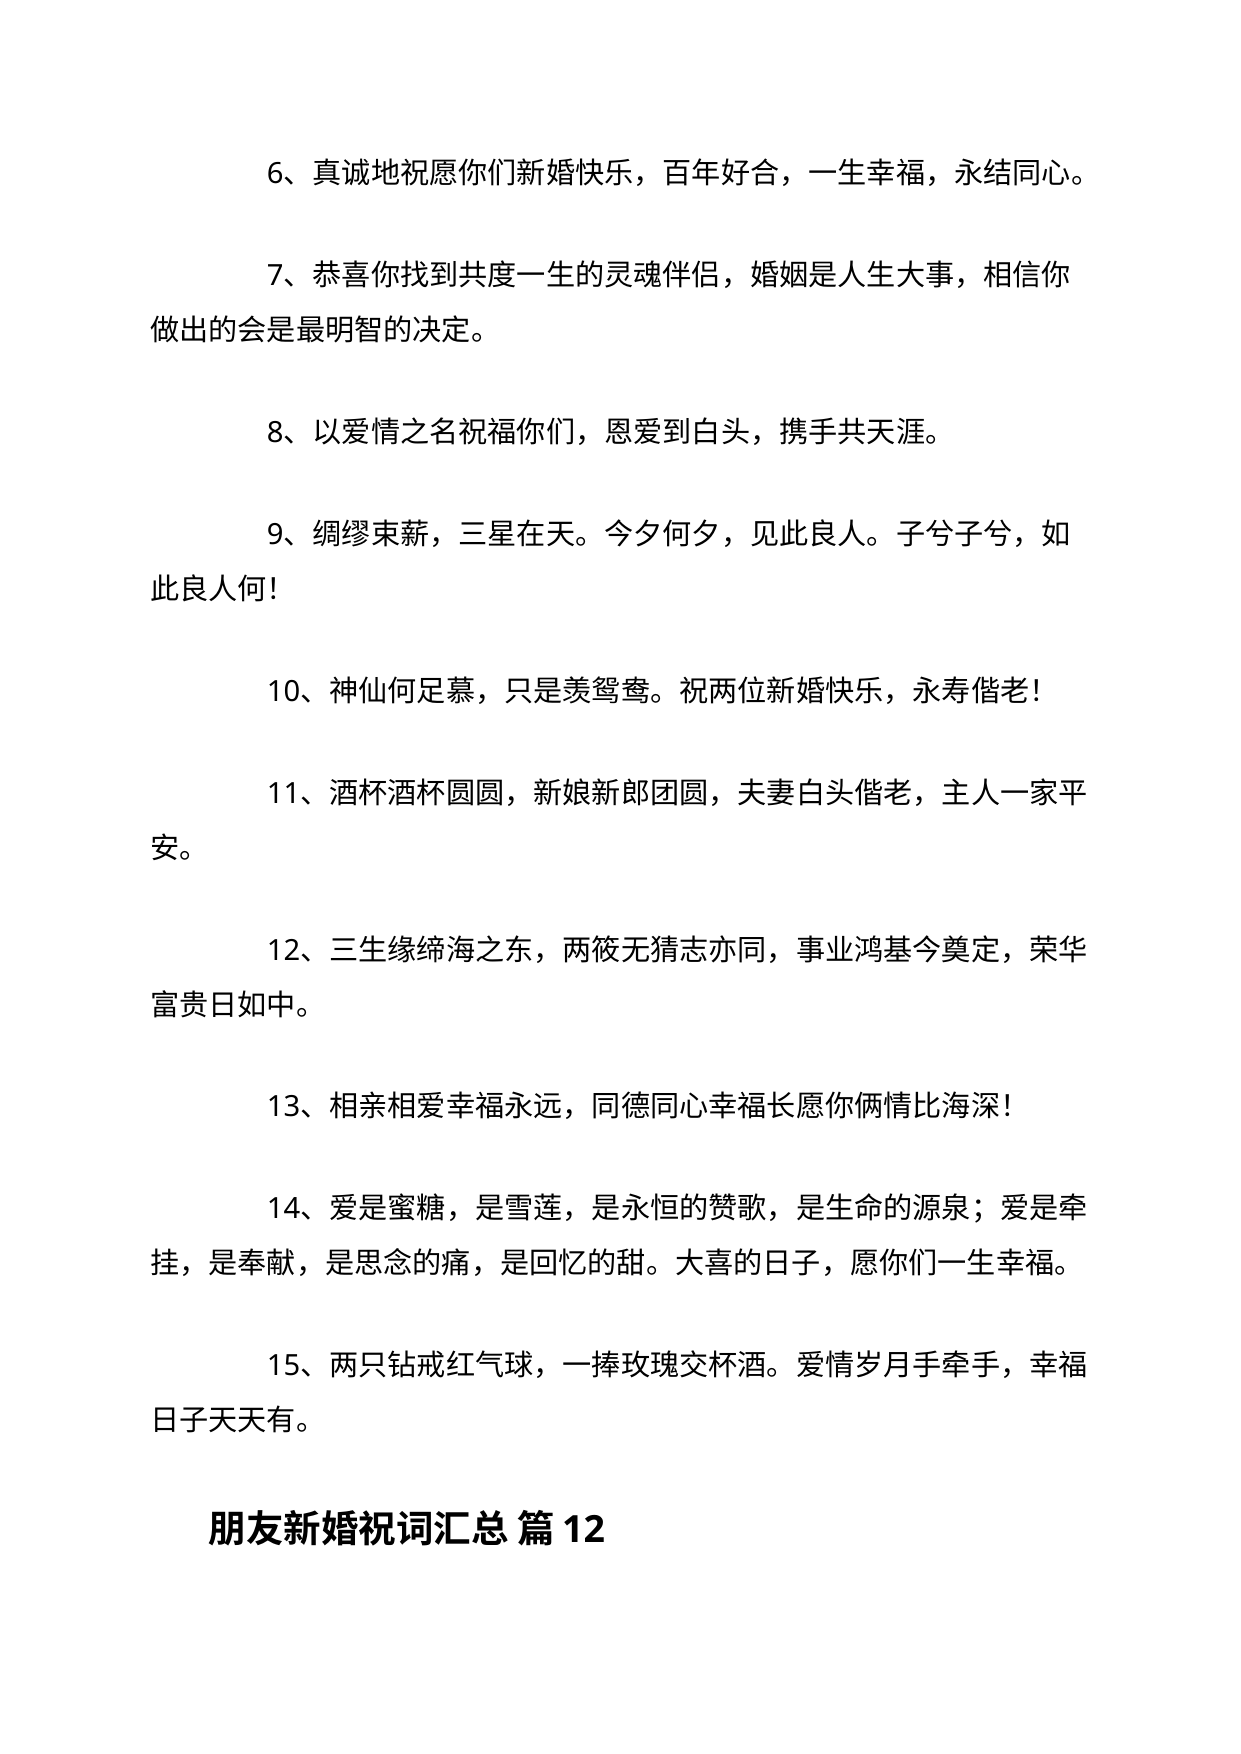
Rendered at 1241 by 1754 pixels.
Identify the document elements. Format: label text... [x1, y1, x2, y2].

text 13、相亲相爱幸福永远，同德同心幸福长愿你俩情比海深！ [150, 1083, 1090, 1125]
text 15、两只钻戒红气球，一捧玫瑰交杯酒。爱情岁月手牵手，幸福日子天天有。 [150, 1342, 1090, 1439]
text 9、绸缪束薪，三星在天。今夕何夕，见此良人。子兮子兮，如此良人何！ [150, 511, 1090, 608]
text 12、三生缘缔海之东，两筱无猜志亦同，事业鸿基今奠定，荣华富贵日如中。 [150, 926, 1090, 1023]
text 6、真诚地祝愿你们新婚快乐，百年好合，一生幸福，永结同心。 [150, 150, 1090, 192]
text 10、神仙何足慕，只是羡鸳鸯。祝两位新婚快乐，永寿偕老！ [150, 667, 1090, 710]
text 7、恭喜你找到共度一生的灵魂伴侣，婚姻是人生大事，相信你做出的会是最明智的决定。 [150, 252, 1090, 349]
text 14、爱是蜜糖，是雪莲，是永恒的赞歌，是生命的源泉；爱是牵挂，是奉献，是思念的痛，是回忆的甜。大喜的日子，愿你们一生幸福。 [150, 1185, 1090, 1282]
text 朋友新婚祝词汇总 篇12 [150, 1498, 1090, 1553]
text 8、以爱情之名祝福你们，恩爱到白头，携手共天涯。 [150, 409, 1090, 451]
text 11、酒杯酒杯圆圆，新娘新郎团圆，夫妻白头偕老，主人一家平安。 [150, 769, 1090, 867]
